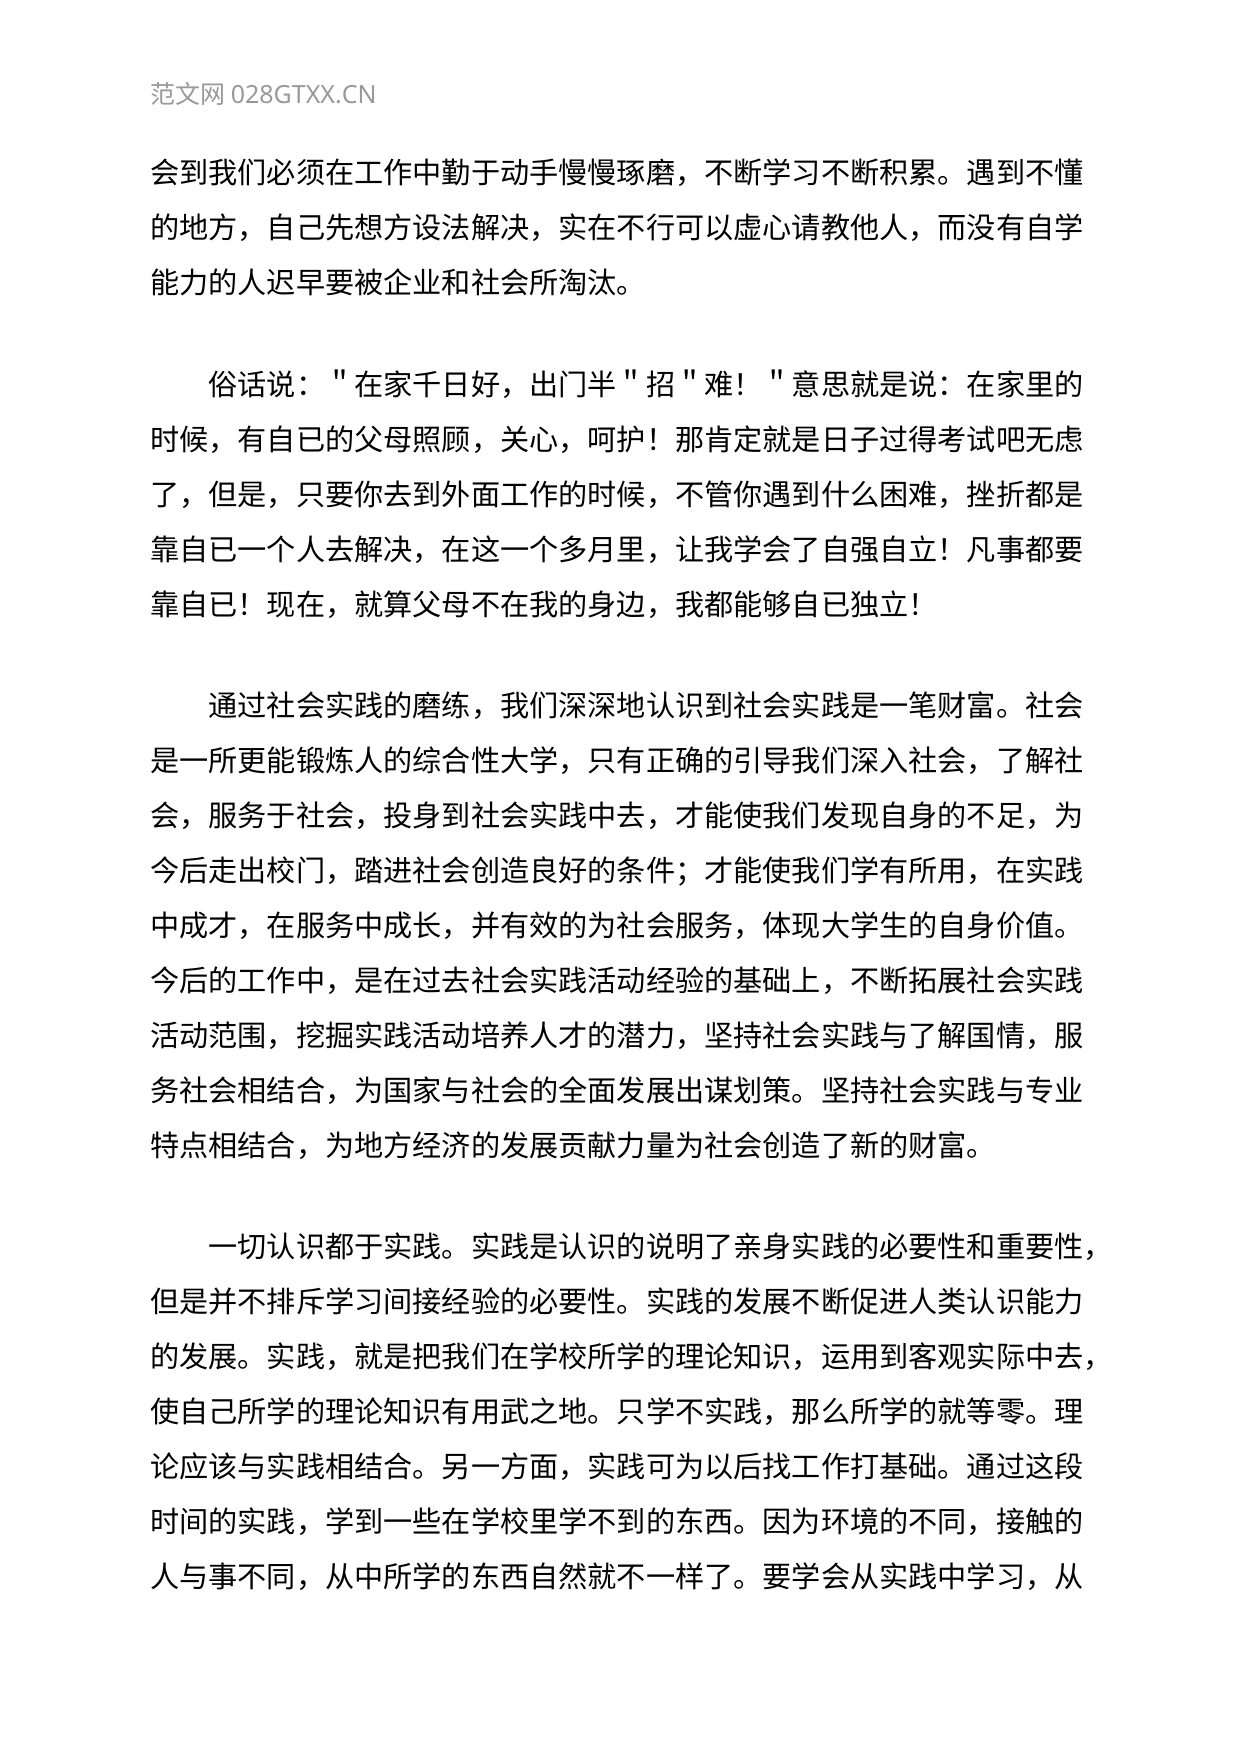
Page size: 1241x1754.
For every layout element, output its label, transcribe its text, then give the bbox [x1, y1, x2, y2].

text 俗话说：＂在家千日好，出门半＂招＂难！＂意思就是说：在家里的时候，有自已的父母照顾，关心，呵护！那肯定就是日子过得考试吧无虑了，但是，只要你去到外面工作的时候，不管你遇到什么困难，挫折都是靠自已一个人去解决，在这一个多月里，让我学会了自强自立！凡事都要靠自已！现在，就算父母不在我的身边，我都能够自已独立！ [150, 362, 1090, 623]
text 通过社会实践的磨练，我们深深地认识到社会实践是一笔财富。社会是一所更能锻炼人的综合性大学，只有正确的引导我们深入社会，了解社会，服务于社会，投身到社会实践中去，才能使我们发现自身的不足，为今后走出校门，踏进社会创造良好的条件；才能使我们学有所用，在实践中成才，在服务中成长，并有效的为社会服务，体现大学生的自身价值。今后的工作中，是在过去社会实践活动经验的基础上，不断拓展社会实践活动范围，挖掘实践活动培养人才的潜力，坚持社会实践与了解国情，服务社会相结合，为国家与社会的全面发展出谋划策。坚持社会实践与专业特点相结合，为地方经济的发展贡献力量为社会创造了新的财富。 [150, 683, 1090, 1164]
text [150, 150, 1090, 302]
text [150, 1224, 1090, 1596]
